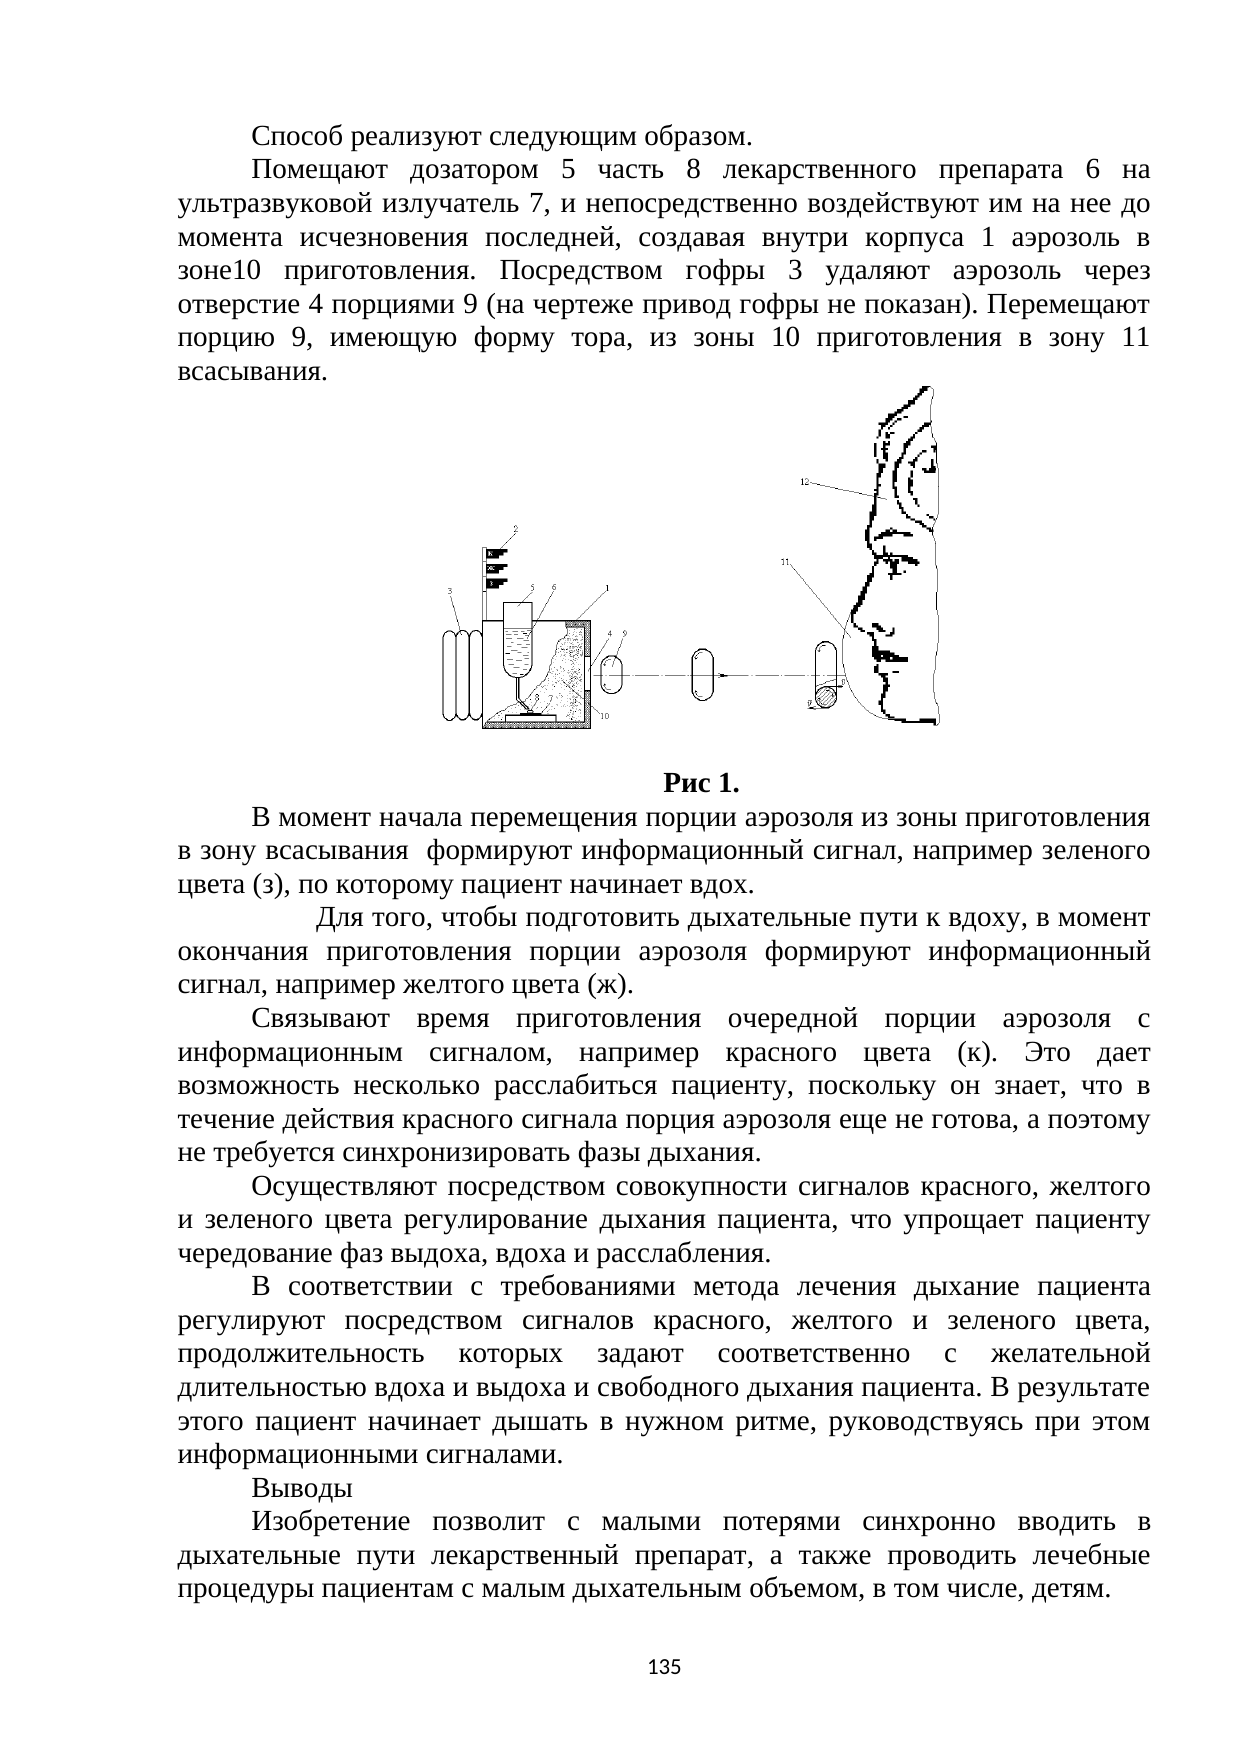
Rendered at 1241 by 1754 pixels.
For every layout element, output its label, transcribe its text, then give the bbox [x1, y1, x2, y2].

text Изобретение позволит с малыми потерями синхронно вводить в дыхательные пути лекарственный препарат, а также проводить лечебные процедуры пациентам с малым дыхательным объемом, в том числе, детям. [177, 1503, 1152, 1604]
text Связывают время приготовления очередной порции аэрозоля с информационным сигналом, например красного цвета (к). Это дает возможность несколько расслабиться пациенту, поскольку он знает, что в течение действия красного сигнала порция аэрозоля еще не готова, а поэтому не требуется синхронизировать фазы дыхания. [177, 1000, 1152, 1168]
text Способ реализуют следующим образом. [177, 118, 1152, 152]
text Выводы [177, 1470, 1152, 1503]
text Для того, чтобы подготовить дыхательные пути к вдоху, в момент окончания приготовления порции аэрозоля формируют информационный сигнал, например желтого цвета (ж). [177, 899, 1152, 1000]
text Помещают дозатором 5 часть 8 лекарственного препарата 6 на ультразвуковой излучатель 7, и непосредственно воздействуют им на нее до момента исчезновения последней, создавая внутри корпуса 1 аэрозоль в зоне10 приготовления. Посредством гофры 3 удаляют аэрозоль через отверстие 4 порциями 9 (на чертеже привод гофры не показан). Перемещают порцию 9, имеющую форму тора, из зоны 10 приготовления в зону 11 всасывания. [177, 152, 1152, 386]
picture [442, 386, 961, 732]
text В соответствии с требованиями метода лечения дыхание пациента регулируют посредством сигналов красного, желтого и зеленого цвета, продолжительность которых задают соответственно с желательной длительностью вдоха и выдоха и свободного дыхания пациента. В результате этого пациент начинает дышать в нужном ритме, руководствуясь при этом информационными сигналами. [177, 1268, 1152, 1470]
text В момент начала перемещения порции аэрозоля из зоны приготовления в зону всасывания формируют информационный сигнал, например зеленого цвета (з), по которому пациент начинает вдох. [177, 799, 1152, 899]
text Рис 1. [177, 765, 1152, 799]
text Осуществляют посредством совокупности сигналов красного, желтого и зеленого цвета регулирование дыхания пациента, что упрощает пациенту чередование фаз выдоха, вдоха и расслабления. [177, 1168, 1152, 1268]
